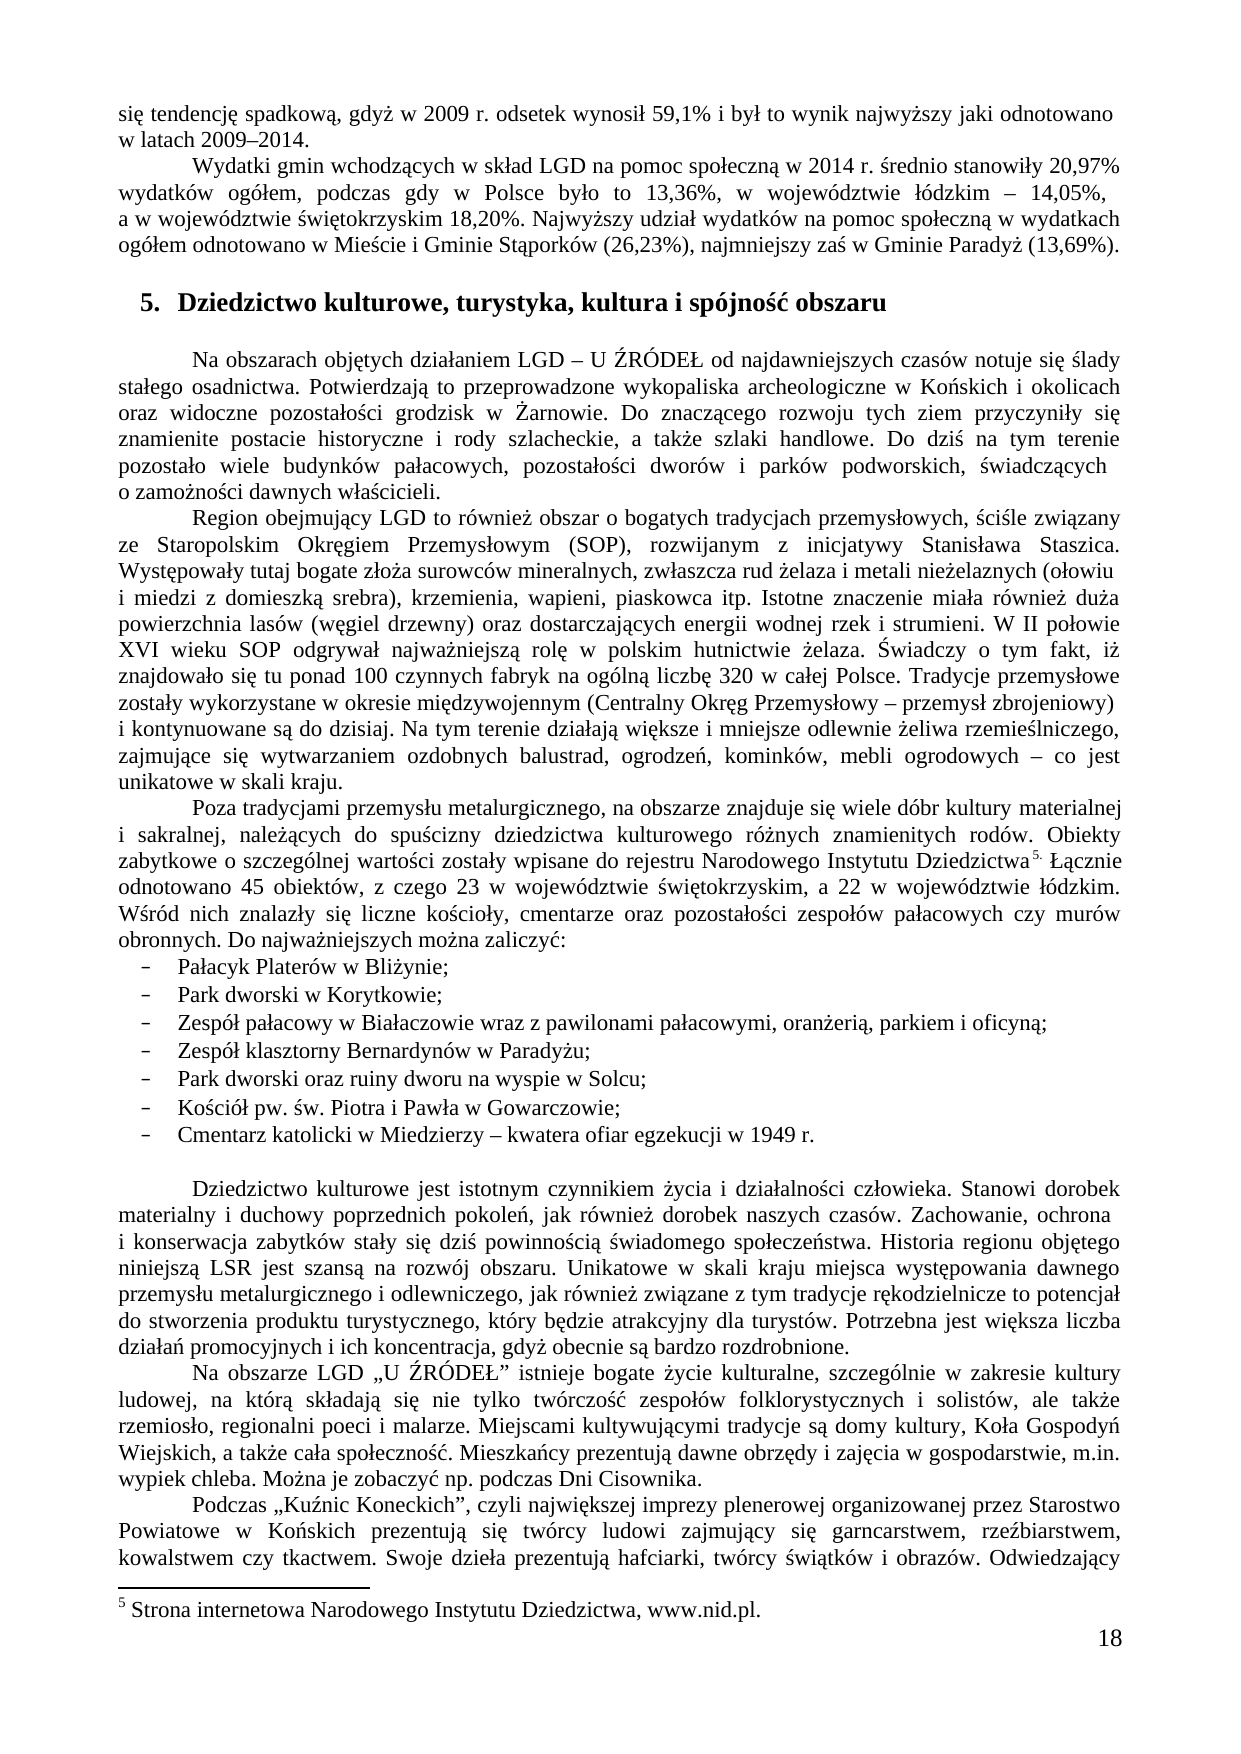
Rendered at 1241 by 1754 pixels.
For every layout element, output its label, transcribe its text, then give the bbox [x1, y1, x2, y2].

list Cmentarz katolicki w Miedzierzy – kwatera ofiar egzekucji w 1949 r. [140, 1121, 1122, 1149]
list Zespół klasztorny Bernardynów w Paradyżu; [140, 1037, 1122, 1064]
list Park dworski oraz ruiny dworu na wyspie w Solcu; [140, 1064, 1122, 1093]
list Park dworski w Korytkowie; [140, 981, 1122, 1008]
list Wydatki gmin wchodzących w skład LGD na pomoc społeczną w 2014 r. średnio stanowiły 20,97% wydatków ogółem, podczas gdy w Polsce było to 13,36%, w województwie łódzkim – 14,05%, a w województwie świętokrzyskim 18,20%. Najwyższy udział wydatków na pomoc społeczną w wydatkach ogółem odnotowano w Mieście i Gminie Stąporków (26,23%), najmniejszy zaś w Gminie Paradyż (13,69%). [118, 152, 1122, 258]
text Region obejmujący LGD to również obszar o bogatych tradycjach przemysłowych, ściśle związany ze Staropolskim Okręgiem Przemysłowym (SOP), rozwijanym z inicjatywy Stanisława Staszica. Występowały tutaj bogate złoża surowców mineralnych, zwłaszcza rud żelaza i metali nieżelaznych (ołowiu i miedzi z domieszką srebra), krzemienia, wapieni, piaskowca itp. Istotne znaczenie miała również duża powierzchnia lasów (węgiel drzewny) oraz dostarczających energii wodnej rzek i strumieni. W II połowie XVI wieku SOP odgrywał najważniejszą rolę w polskim hutnictwie żelaza. Świadczy o tym fakt, iż znajdowało się tu ponad 100 czynnych fabryk na ogólną liczbę 320 w całej Polsce. Tradycje przemysłowe zostały wykorzystane w okresie międzywojennym (Centralny Okręg Przemysłowy – przemysł zbrojeniowy) i kontynuowane są do dzisiaj. Na tym terenie działają większe i mniejsze odlewnie żeliwa rzemieślniczego, zajmujące się wytwarzaniem ozdobnych balustrad, ogrodzeń, kominków, mebli ogrodowych – co jest unikatowe w skali kraju. [118, 504, 1122, 794]
text Na obszarach objętych działaniem LGD – U ŹRÓDEŁ od najdawniejszych czasów notuje się ślady stałego osadnictwa. Potwierdzają to przeprowadzone wykopaliska archeologiczne w Końskich i okolicach oraz widoczne pozostałości grodzisk w Żarnowie. Do znaczącego rozwoju tych ziem przyczyniły się znamienite postacie historyczne i rody szlacheckie, a także szlaki handlowe. Do dziś na tym terenie pozostało wiele budynków pałacowych, pozostałości dworów i parków podworskich, świadczących o zamożności dawnych właścicieli. [118, 346, 1122, 504]
text Dziedzictwo kulturowe jest istotnym czynnikiem życia i działalności człowieka. Stanowi dorobek materialny i duchowy poprzednich pokoleń, jak również dorobek naszych czasów. Zachowanie, ochrona i konserwacja zabytków stały się dziś powinnością świadomego społeczeństwa. Historia regionu objętego niniejszą LSR jest szansą na rozwój obszaru. Unikatowe w skali kraju miejsca występowania dawnego przemysłu metalurgicznego i odlewniczego, jak również związane z tym tradycje rękodzielnicze to potencjał do stworzenia produktu turystycznego, który będzie atrakcyjny dla turystów. Potrzebna jest większa liczba działań promocyjnych i ich koncentracja, gdyż obecnie są bardzo rozdrobnione. [118, 1175, 1122, 1359]
list Kościół pw. św. Piotra i Pawła w Gowarczowie; [140, 1093, 1122, 1121]
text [118, 1491, 1122, 1570]
list Zespół pałacowy w Białaczowie wraz z pawilonami pałacowymi, oranżerią, parkiem i oficyną; [140, 1008, 1122, 1037]
text Poza tradycjami przemysłu metalurgicznego, na obszarze znajduje się wiele dóbr kultury materialnej i sakralnej, należących do spuścizny dziedzictwa kulturowego różnych znamienitych rodów. Obiekty zabytkowe o szczególnej wartości zostały wpisane do rejestru Narodowego Instytutu Dziedzictwa. Łącznie odnotowano 45 obiektów, z czego 23 w województwie świętokrzyskim, a 22 w województwie łódzkim. Wśród nich znalazły się liczne kościoły, cmentarze oraz pozostałości zespołów pałacowych czy murów obronnych. Do najważniejszych można zaliczyć: [118, 794, 1122, 952]
list Pałacyk Platerów w Bliżynie; [140, 952, 1122, 981]
text Na obszarze LGD „U ŹRÓDEŁ” istnieje bogate życie kulturalne, szczególnie w zakresie kultury ludowej, na którą składają się nie tylko twórczość zespołów folklorystycznych i solistów, ale także rzemiosło, regionalni poeci i malarze. Miejscami kultywującymi tradycje są domy kultury, Koła Gospodyń Wiejskich, a także cała społeczność. Mieszkańcy prezentują dawne obrzędy i zajęcia w gospodarstwie, m.in. wypiek chleba. Można je zobaczyć np. podczas Dni Cisownika. [118, 1359, 1122, 1491]
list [118, 99, 1122, 152]
list Dziedzictwo kulturowe, turystyka, kultura i spójność obszaru [140, 286, 1122, 318]
